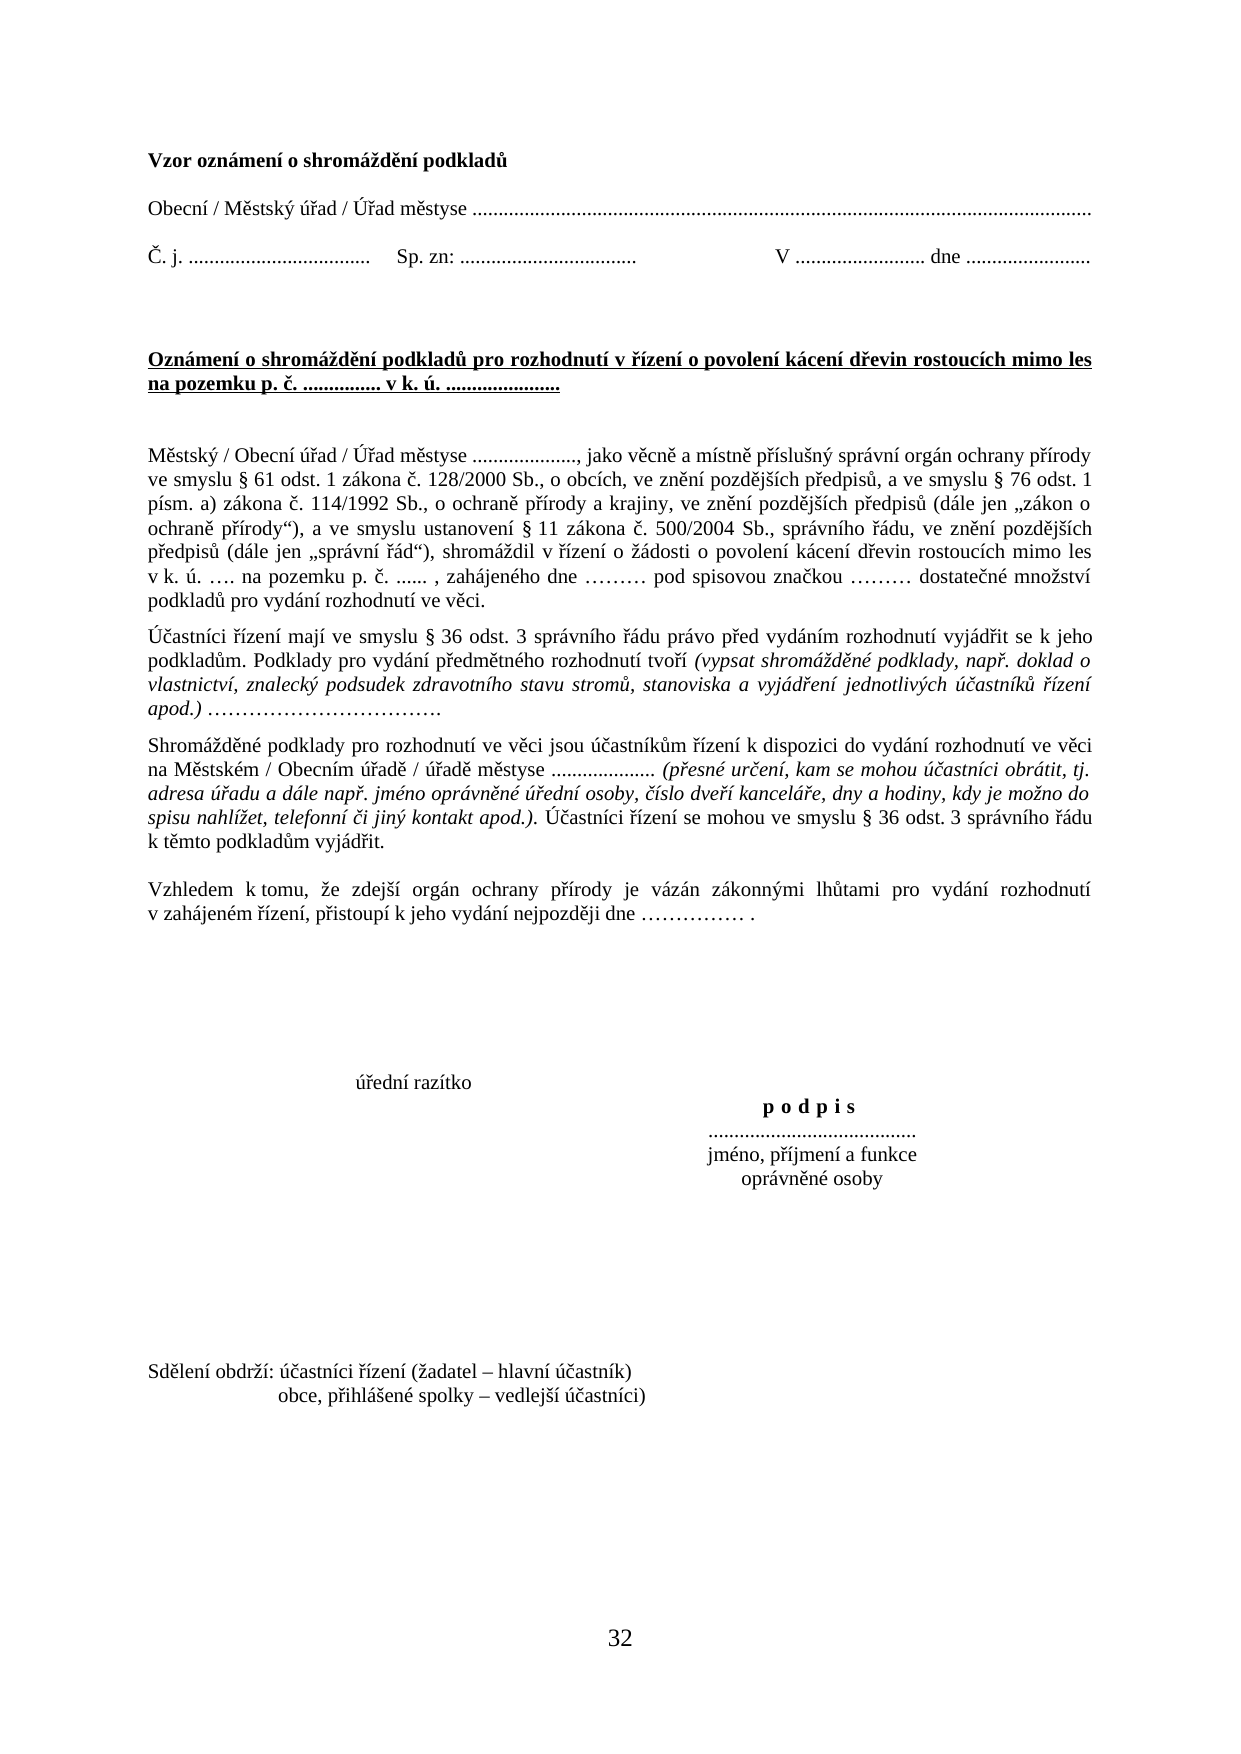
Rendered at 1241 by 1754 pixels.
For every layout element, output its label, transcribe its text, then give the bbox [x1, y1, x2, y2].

text jméno, příjmení a funkce [148, 1142, 1093, 1166]
text Vzhledem k tomu, že zdejší orgán ochrany přírody je vázán zákonnými lhůtami pro vydání rozhodnutí v zahájeném řízení, přistoupí k jeho vydání nejpozději dne …………… . [148, 877, 1093, 925]
text Městský / Obecní úřad / Úřad městyse ...................., jako věcně a místně příslušný správní orgán ochrany přírody ve smyslu § 61 odst. 1 zákona č. 128/2000 Sb., o obcích, ve znění pozdějších předpisů, a ve smyslu § 76 odst. 1 písm. a) zákona č. 114/1992 Sb., o ochraně přírody a krajiny, ve znění pozdějších předpisů (dále jen „zákon o ochraně přírody“), a ve smyslu ustanovení § 11 zákona č. 500/2004 Sb., správního řádu, ve znění pozdějších předpisů (dále jen „správní řád“), shromáždil v řízení o žádosti o povolení kácení dřevin rostoucích mimo les v k. ú. …. na pozemku p. č. ...... , zahájeného dne ……… pod spisovou značkou ……… dostatečné množství podkladů pro vydání rozhodnutí ve věci. [148, 443, 1093, 612]
text ........................................ [148, 1118, 1093, 1142]
text Vzor oznámení o shromáždění podkladů [148, 148, 1093, 172]
text podpis [148, 1094, 1093, 1118]
text Shromážděné podklady pro rozhodnutí ve věci jsou účastníkům řízení k dispozici do vydání rozhodnutí ve věci na Městském / Obecním úřadě / úřadě městyse .................... (přesné určení, kam se mohou účastníci obrátit, tj. adresa úřadu a dále např. jméno oprávněné úřední osoby, číslo dveří kanceláře, dny a hodiny, kdy je možno do spisu nahlížet, telefonní či jiný kontakt apod.). Účastníci řízení se mohou ve smyslu § 36 odst. 3 správního řádu k těmto podkladům vyjádřit. [148, 733, 1093, 853]
text Obecní / Městský úřad / Úřad městyse ....................................................................................................................... [148, 196, 1093, 220]
text Sdělení obdrží: účastníci řízení (žadatel – hlavní účastník) [148, 1358, 1093, 1383]
text Účastníci řízení mají ve smyslu § 36 odst. 3 správního řádu právo před vydáním rozhodnutí vyjádřit se k jeho podkladům. Podklady pro vydání předmětného rozhodnutí tvoří (vypsat shromážděné podklady, např. doklad o vlastnictví, znalecký podsudek zdravotního stavu stromů, stanoviska a vyjádření jednotlivých účastníků řízení apod.) ……………………………. [148, 624, 1093, 720]
text úřední razítko [148, 1070, 1093, 1094]
text obce, přihlášené spolky – vedlejší účastníci) [148, 1383, 1093, 1407]
text Oznámení o shromáždění podkladů pro rozhodnutí v řízení o povolení kácení dřevin rostoucích mimo les na pozemku p. č. ............... v k. ú. ...................... [148, 347, 1093, 395]
text Č. j. ................................... Sp. zn: .................................. V ......................... dne ........................ [148, 244, 1093, 268]
text oprávněné osoby [148, 1166, 1093, 1190]
